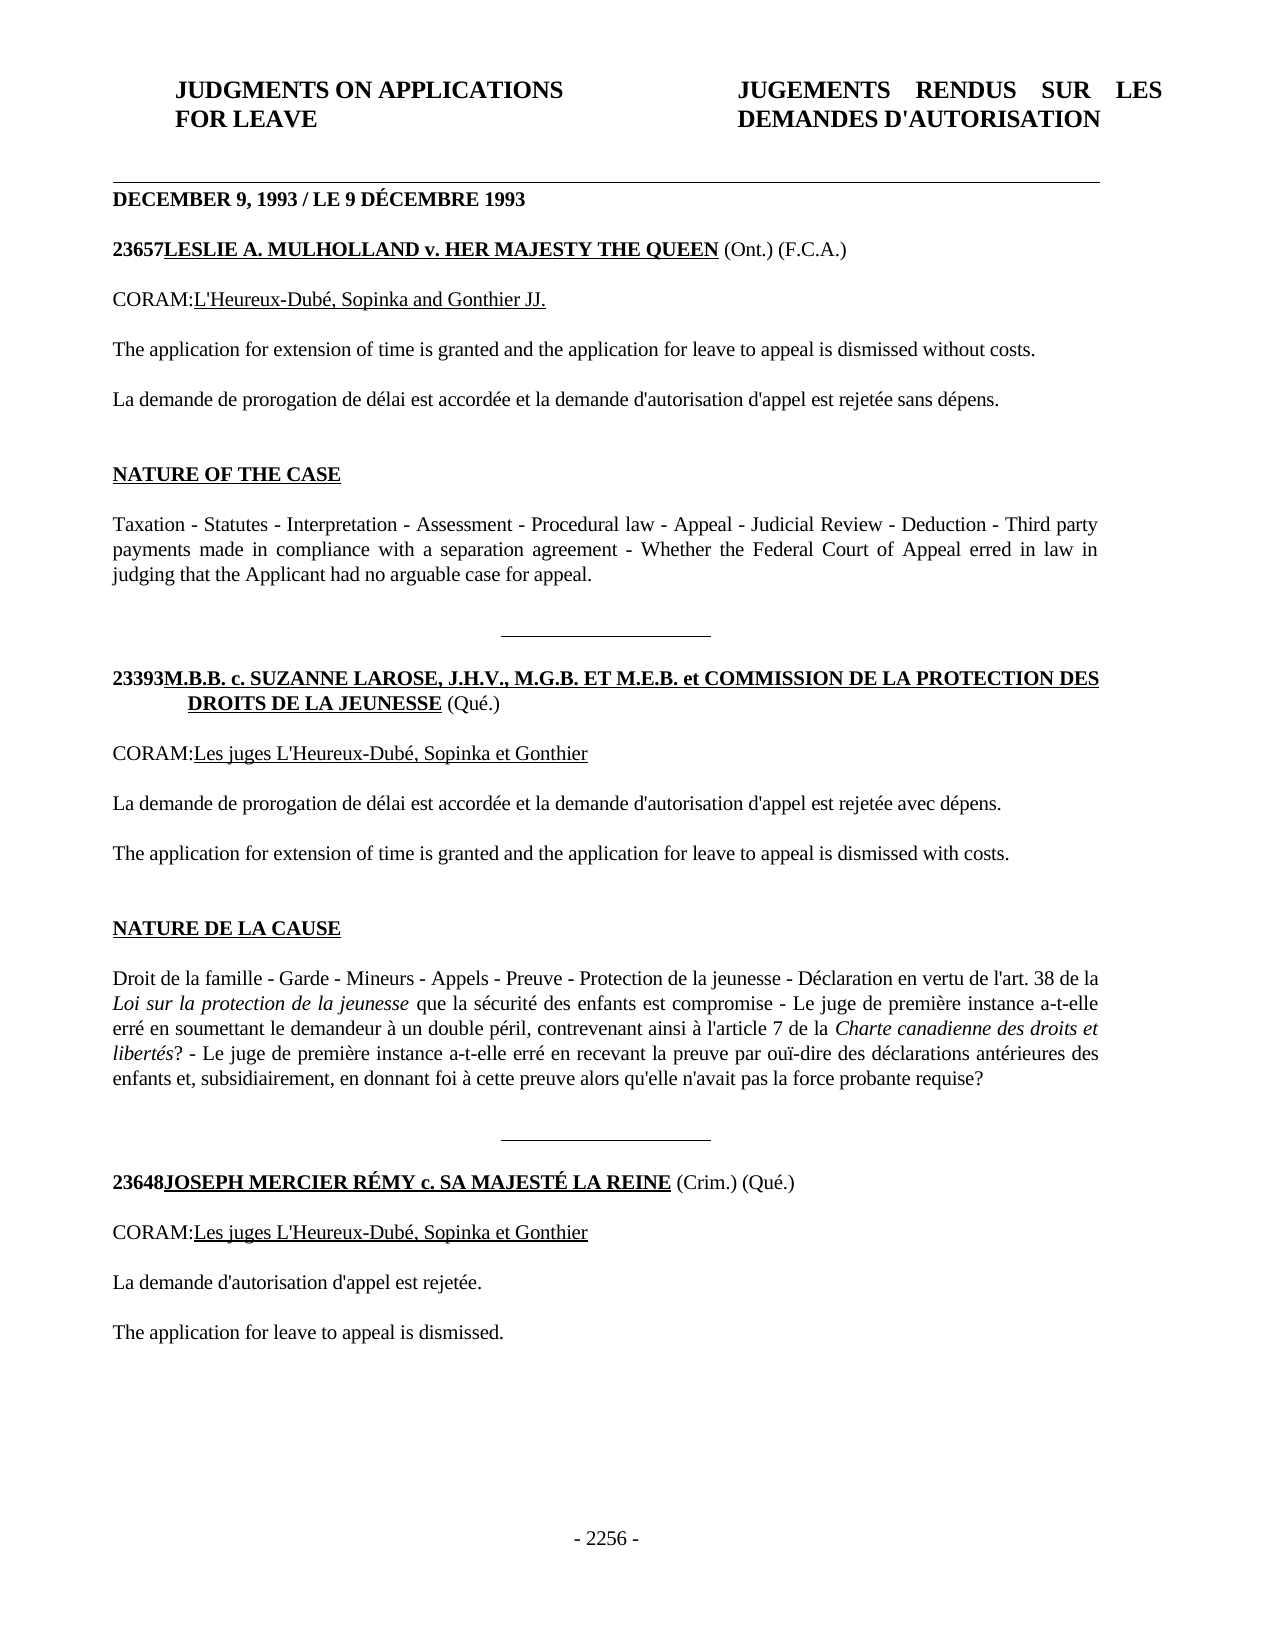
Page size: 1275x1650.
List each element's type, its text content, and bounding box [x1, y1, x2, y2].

text 23657LESLIE A. MULHOLLAND v. HER MAJESTY THE QUEEN (Ont.) (F.C.A.) [112, 236, 1100, 261]
text La demande de prorogation de délai est accordée et la demande d'autorisation d'appel est rejetée avec dépens. [112, 790, 1100, 815]
text 23393M.B.B. c. SUZANNE LAROSE, J.H.V., M.G.B. ET M.E.B. et COMMISSION DE LA PROTECTION DES DROITS DE LA JEUNESSE (Qué.) [112, 665, 1100, 715]
text La demande d'autorisation d'appel est rejetée. [112, 1269, 1100, 1294]
text Taxation - Statutes - Interpretation - Assessment - Procedural law - Appeal - Judicial Review - Deduction - Third party payments made in compliance with a separation agreement - Whether the Federal Court of Appeal erred in law in judging that the Applicant had no arguable case for appeal. [112, 511, 1100, 586]
text NATURE DE LA CAUSE [112, 915, 1100, 940]
text DECEMBER 9, 1993 / LE 9 DÉCEMBRE 1993 [112, 186, 1100, 211]
text CORAM:L'Heureux-Dubé, Sopinka and Gonthier JJ. [112, 286, 1100, 311]
text The application for extension of time is granted and the application for leave to appeal is dismissed without costs. [112, 336, 1100, 361]
table_header JUDGMENTS ON APPLICATIONS FOR LEAVE [113, 75, 675, 132]
text Droit de la famille - Garde - Mineurs - Appels - Preuve - Protection de la jeunesse - Déclaration en vertu de l'art. 38 de la Loi sur la protection de la jeunesse que la sécurité des enfants est compromise - Le juge de première instance a-t-elle erré en soumettant le demandeur à un double péril, contrevenant ainsi à l'article 7 de la Charte canadienne des droits et libertés? - Le juge de première instance a-t-elle erré en recevant la preuve par ouï-dire des déclarations antérieures des enfants et, subsidiairement, en donnant foi à cette preuve alors qu'elle n'avait pas la force probante requise? [112, 965, 1100, 1090]
text CORAM:Les juges L'Heureux-Dubé, Sopinka et Gonthier [112, 740, 1100, 765]
text NATURE OF THE CASE [112, 461, 1100, 486]
text The application for leave to appeal is dismissed. [112, 1319, 1100, 1344]
table_header JUGEMENTS RENDUS SUR LES DEMANDES D'AUTORISATION [675, 75, 1225, 132]
text La demande de prorogation de délai est accordée et la demande d'autorisation d'appel est rejetée sans dépens. [112, 386, 1100, 411]
text CORAM:Les juges L'Heureux-Dubé, Sopinka et Gonthier [112, 1219, 1100, 1244]
text The application for extension of time is granted and the application for leave to appeal is dismissed with costs. [112, 840, 1100, 865]
text 23648JOSEPH MERCIER RÉMY c. SA MAJESTÉ LA REINE (Crim.) (Qué.) [112, 1169, 1100, 1194]
